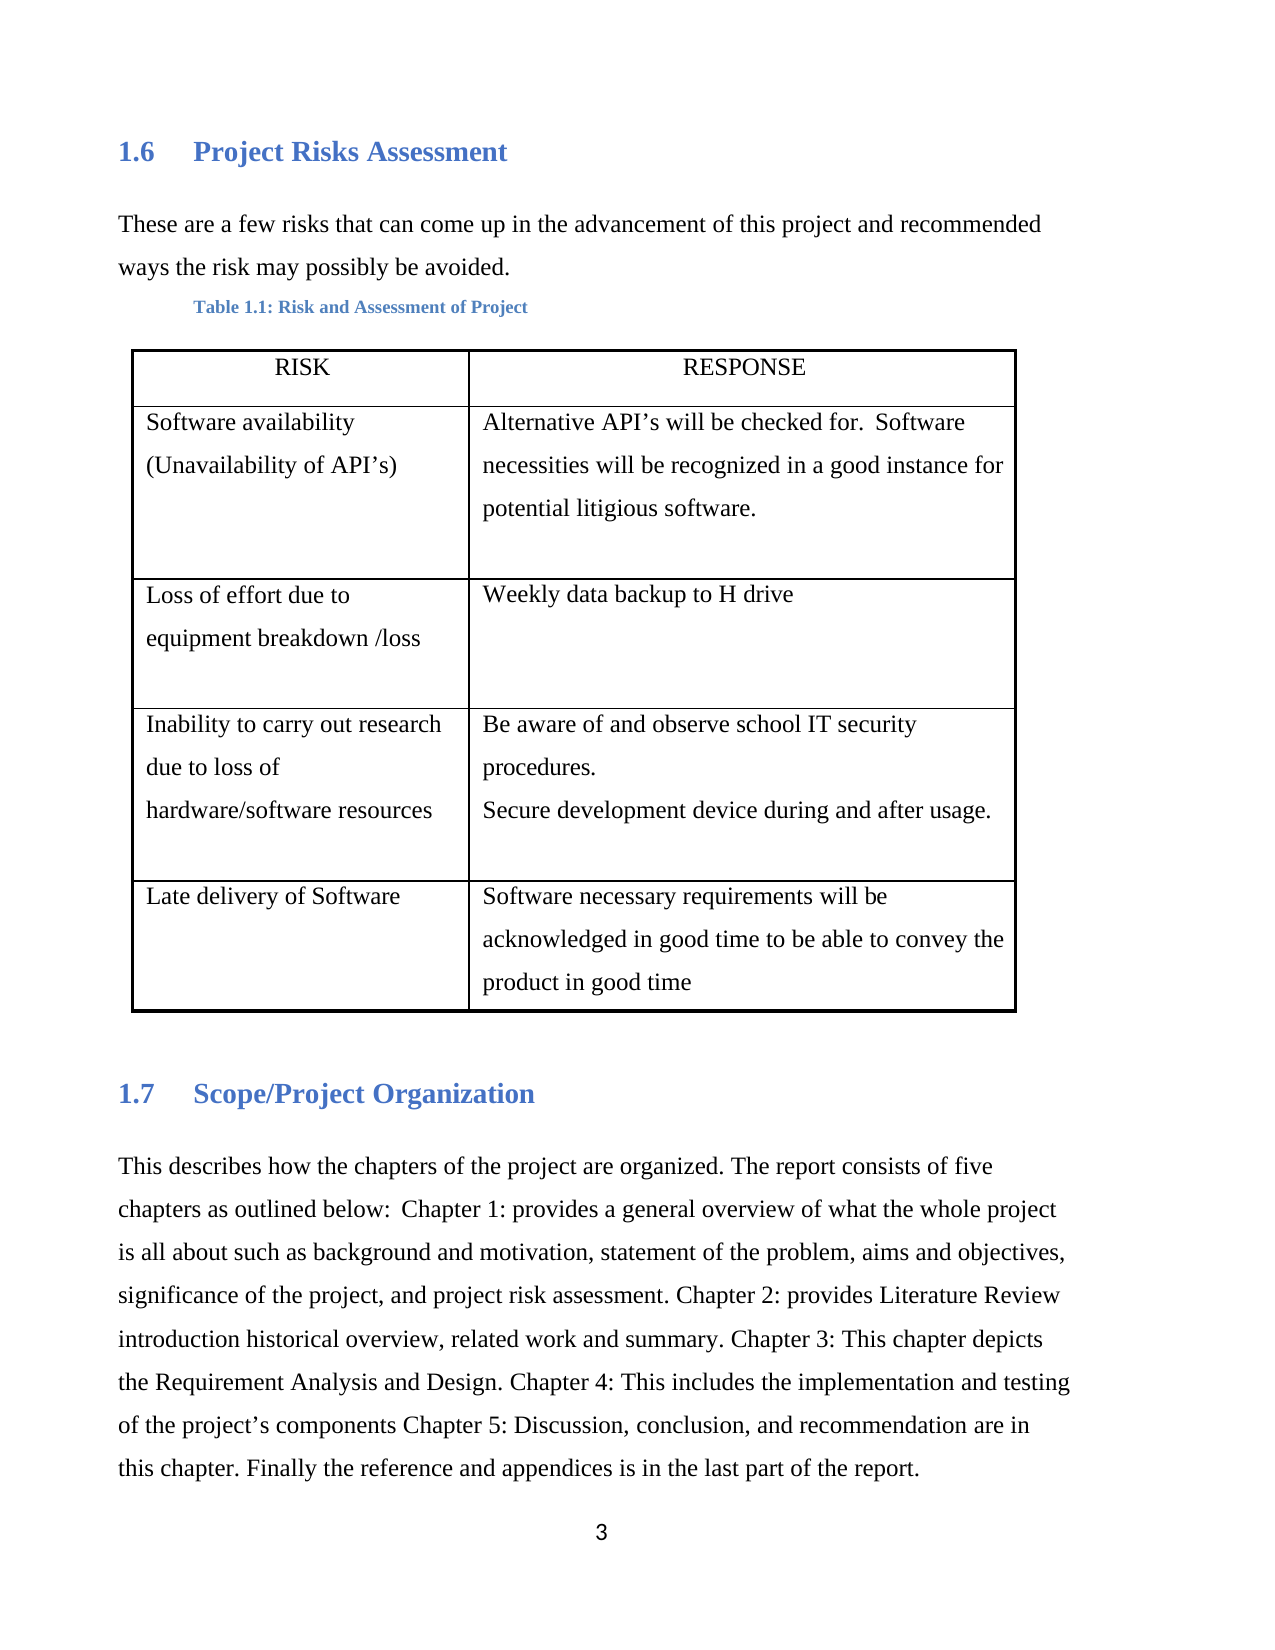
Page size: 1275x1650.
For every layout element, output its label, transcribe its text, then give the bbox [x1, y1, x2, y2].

table_cell Software necessary requirements will be acknowledged in good time to be able to convey the product in good time [470, 882, 1014, 1009]
table_header RISK [134, 352, 468, 406]
table_cell Alternative API’s will be checked for. Software necessities will be recognized in a good instance for potential litigious software. [470, 407, 1014, 578]
table_cell Late delivery of Software [134, 882, 468, 1009]
subtitle Scope/Project Organization [118, 1076, 1108, 1110]
subtitle Project Risks Assessment [118, 134, 1108, 167]
text These are a few risks that can come up in the advancement of this project and recommended ways the risk may possibly be avoided. [118, 209, 1068, 281]
text Table 1.1: Risk and Assessment of Project [193, 296, 1108, 318]
table_header RESPONSE [470, 352, 1014, 406]
text This describes how the chapters of the project are organized. The report consists of five chapters as outlined below: Chapter 1: provides a general overview of what the whole project is all about such as background and motivation, statement of the problem, aims and objectives, significance of the project, and project risk assessment. Chapter 2: provides Literature Review introduction historical overview, related work and summary. Chapter 3: This chapter depicts the Requirement Analysis and Design. Chapter 4: This includes the implementation and testing of the project’s components Chapter 5: Discussion, conclusion, and recommendation are in this chapter. Finally the reference and appendices is in the last part of the report. [118, 1151, 1072, 1482]
table_cell Inability to carry out research due to loss of hardware/software resources [134, 709, 468, 880]
table_cell Loss of effort due to equipment breakdown /loss [134, 580, 468, 708]
table_cell Weekly data backup to H drive [470, 580, 1014, 708]
table_cell Software availability (Unavailability of API’s) [134, 407, 468, 578]
table_cell Be aware of and observe school IT security procedures. Secure development device during and after usage. [470, 709, 1014, 880]
